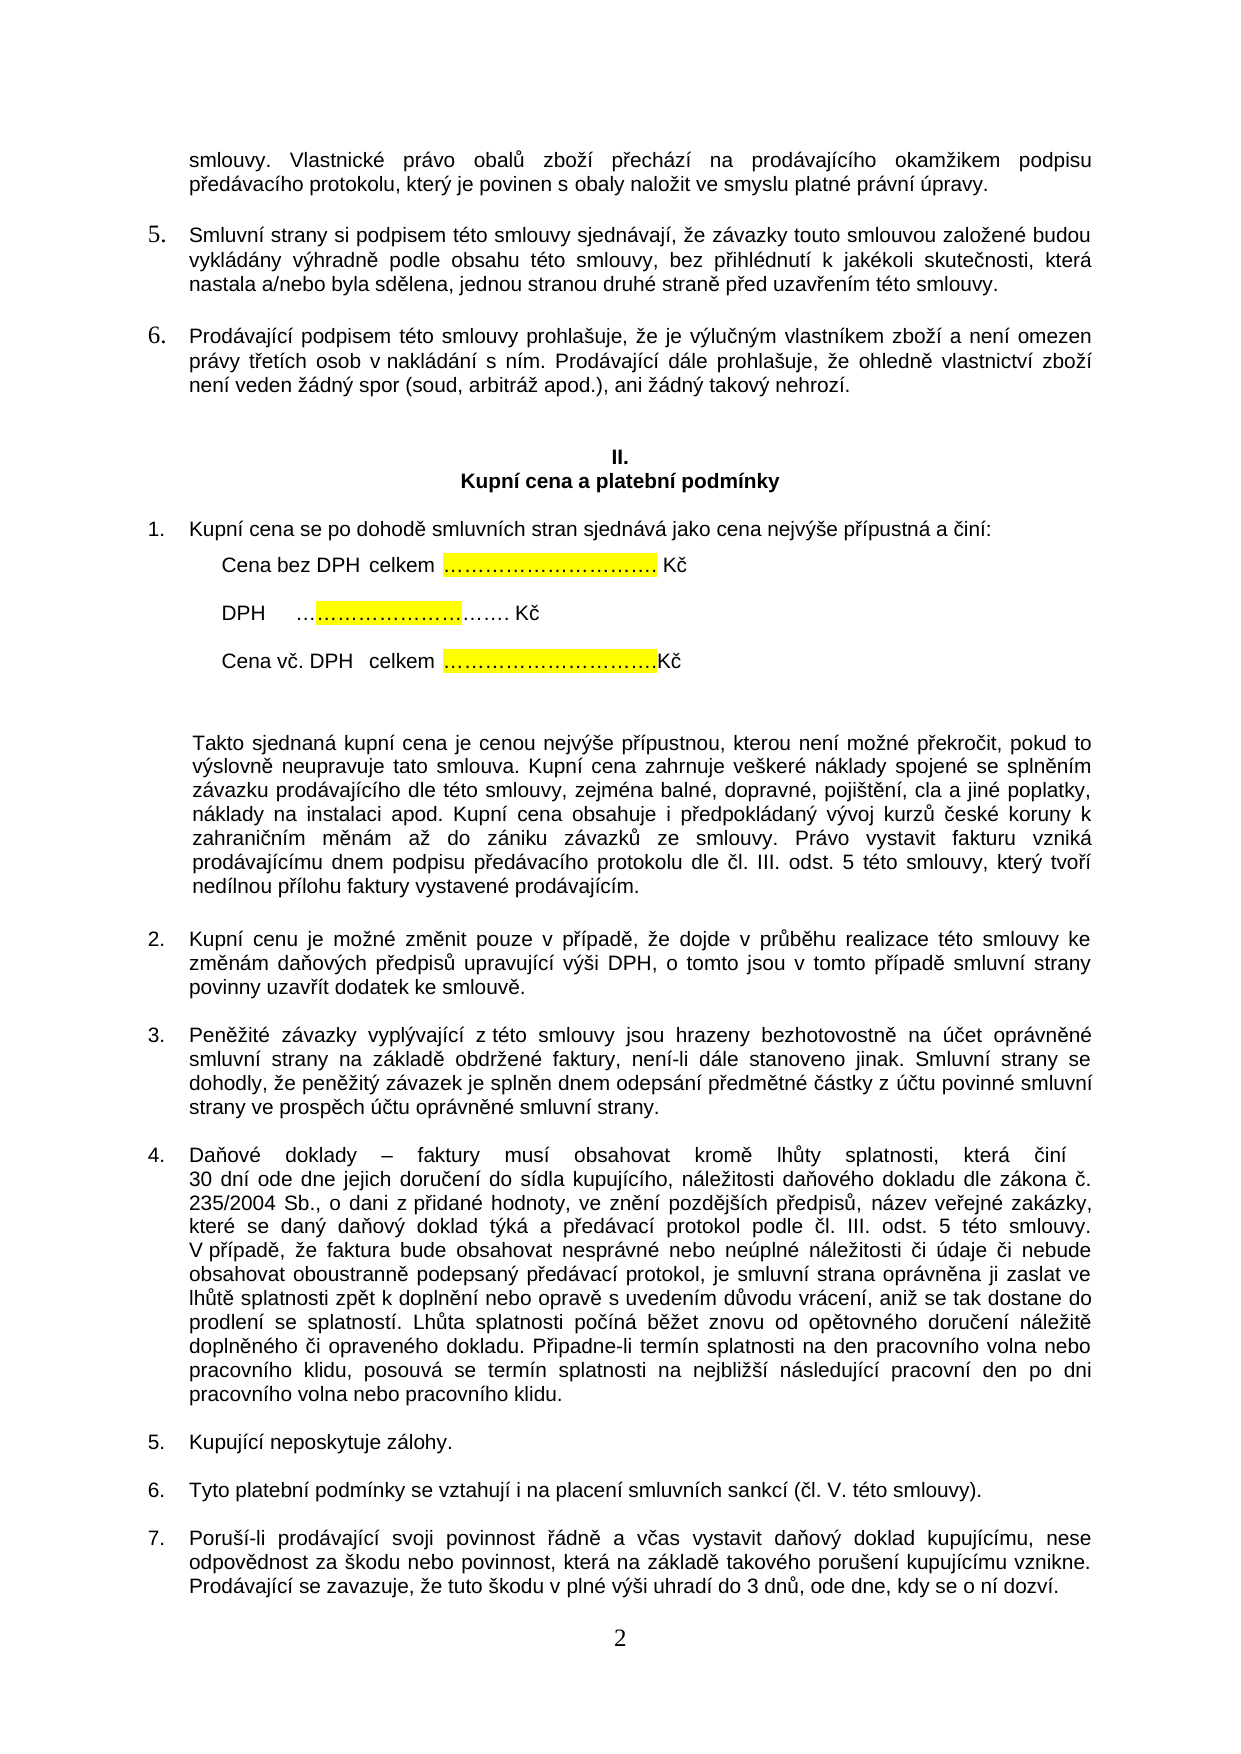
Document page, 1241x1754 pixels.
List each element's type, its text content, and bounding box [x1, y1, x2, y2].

list Kupní cena se po dohodě smluvních stran sjednává jako cena nejvýše přípustná a činí: [148, 517, 1093, 541]
list Smluvní strany si podpisem této smlouvy sjednávají, že závazky touto smlouvou založené budou vykládány výhradně podle obsahu této smlouvy, bez přihlédnutí k jakékoli skutečnosti, která nastala a/nebo byla sdělena, jednou stranou druhé straně před uzavřením této smlouvy. [148, 219, 1093, 296]
list Tyto platební podmínky se vztahují i na placení smluvních sankcí (čl. V. této smlouvy). [148, 1478, 1093, 1502]
text Cena bez DPH celkem …………………………. Kč [148, 553, 443, 577]
text Cena vč. DPH celkem ………………………….Kč [657, 649, 1093, 673]
list Poruší-li prodávající svoji povinnost řádně a včas vystavit daňový doklad kupujícímu, nese odpovědnost za škodu nebo povinnost, která na základě takového porušení kupujícímu vznikne. Prodávající se zavazuje, že tuto škodu v plné výši uhradí do 3 dnů, ode dne, kdy se o ní dozví. [148, 1526, 1093, 1598]
list Peněžité závazky vyplývající z této smlouvy jsou hrazeny bezhotovostně na účet oprávněné smluvní strany na základě obdržené faktury, není-li dále stanoveno jinak. Smluvní strany se dohodly, že peněžitý závazek je splněn dnem odepsání předmětné částky z účtu povinné smluvní strany ve prospěch účtu oprávněné smluvní strany. [148, 1023, 1093, 1118]
list Prodávající podpisem této smlouvy prohlašuje, že je výlučným vlastníkem zboží a není omezen právy třetích osob v nakládání s ním. Prodávající dále prohlašuje, že ohledně vlastnictví zboží není veden žádný spor (soud, arbitráž apod.), ani žádný takový nehrozí. [148, 320, 1093, 397]
text Cena vč. DPH celkem ………………………….Kč [221, 649, 443, 673]
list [148, 148, 1093, 196]
text II. [148, 445, 1093, 469]
text Kupní cena a platební podmínky [148, 469, 1093, 493]
text Takto sjednaná kupní cena je cenou nejvýše přípustnou, kterou není možné překročit, pokud to výslovně neupravuje tato smlouva. Kupní cena zahrnuje veškeré náklady spojené se splněním závazku prodávajícího dle této smlouvy, zejména balné, dopravné, pojištění, cla a jiné poplatky, náklady na instalaci apod. Kupní cena obsahuje i předpokládaný vývoj kurzů české koruny k zahraničním měnám až do zániku závazků ze smlouvy. Právo vystavit fakturu vzniká prodávajícímu dnem podpisu předávacího protokolu dle čl. III. odst. 5 této smlouvy, který tvoří nedílnou přílohu faktury vystavené prodávajícím. [148, 730, 1093, 898]
text DPH …………………………. Kč [462, 601, 1093, 625]
list Kupující neposkytuje zálohy. [148, 1430, 1093, 1454]
list Daňové doklady – faktury musí obsahovat kromě lhůty splatnosti, která činí 30 dní ode dne jejich doručení do sídla kupujícího, náležitosti daňového dokladu dle zákona č. 235/2004 Sb., o dani z přidané hodnoty, ve znění pozdějších předpisů, název veřejné zakázky, které se daný daňový doklad týká a předávací protokol podle čl. III. odst. 5 této smlouvy. V případě, že faktura bude obsahovat nesprávné nebo neúplné náležitosti či údaje či nebude obsahovat oboustranně podepsaný předávací protokol, je smluvní strana oprávněna ji zaslat ve lhůtě splatnosti zpět k doplnění nebo opravě s uvedením důvodu vrácení, aniž se tak dostane do prodlení se splatností. Lhůta splatnosti počíná běžet znovu od opětovného doručení náležitě doplněného či opraveného dokladu. Připadne-li termín splatnosti na den pracovního volna nebo pracovního klidu, posouvá se termín splatnosti na nejbližší následující pracovní den po dni pracovního volna nebo pracovního klidu. [148, 1142, 1093, 1406]
text DPH …………………………. Kč [148, 601, 316, 625]
text Cena bez DPH celkem …………………………. Kč [657, 553, 1093, 577]
list Kupní cenu je možné změnit pouze v případě, že dojde v průběhu realizace této smlouvy ke změnám daňových předpisů upravující výši DPH, o tomto jsou v tomto případě smluvní strany povinny uzavřít dodatek ke smlouvě. [148, 927, 1093, 999]
